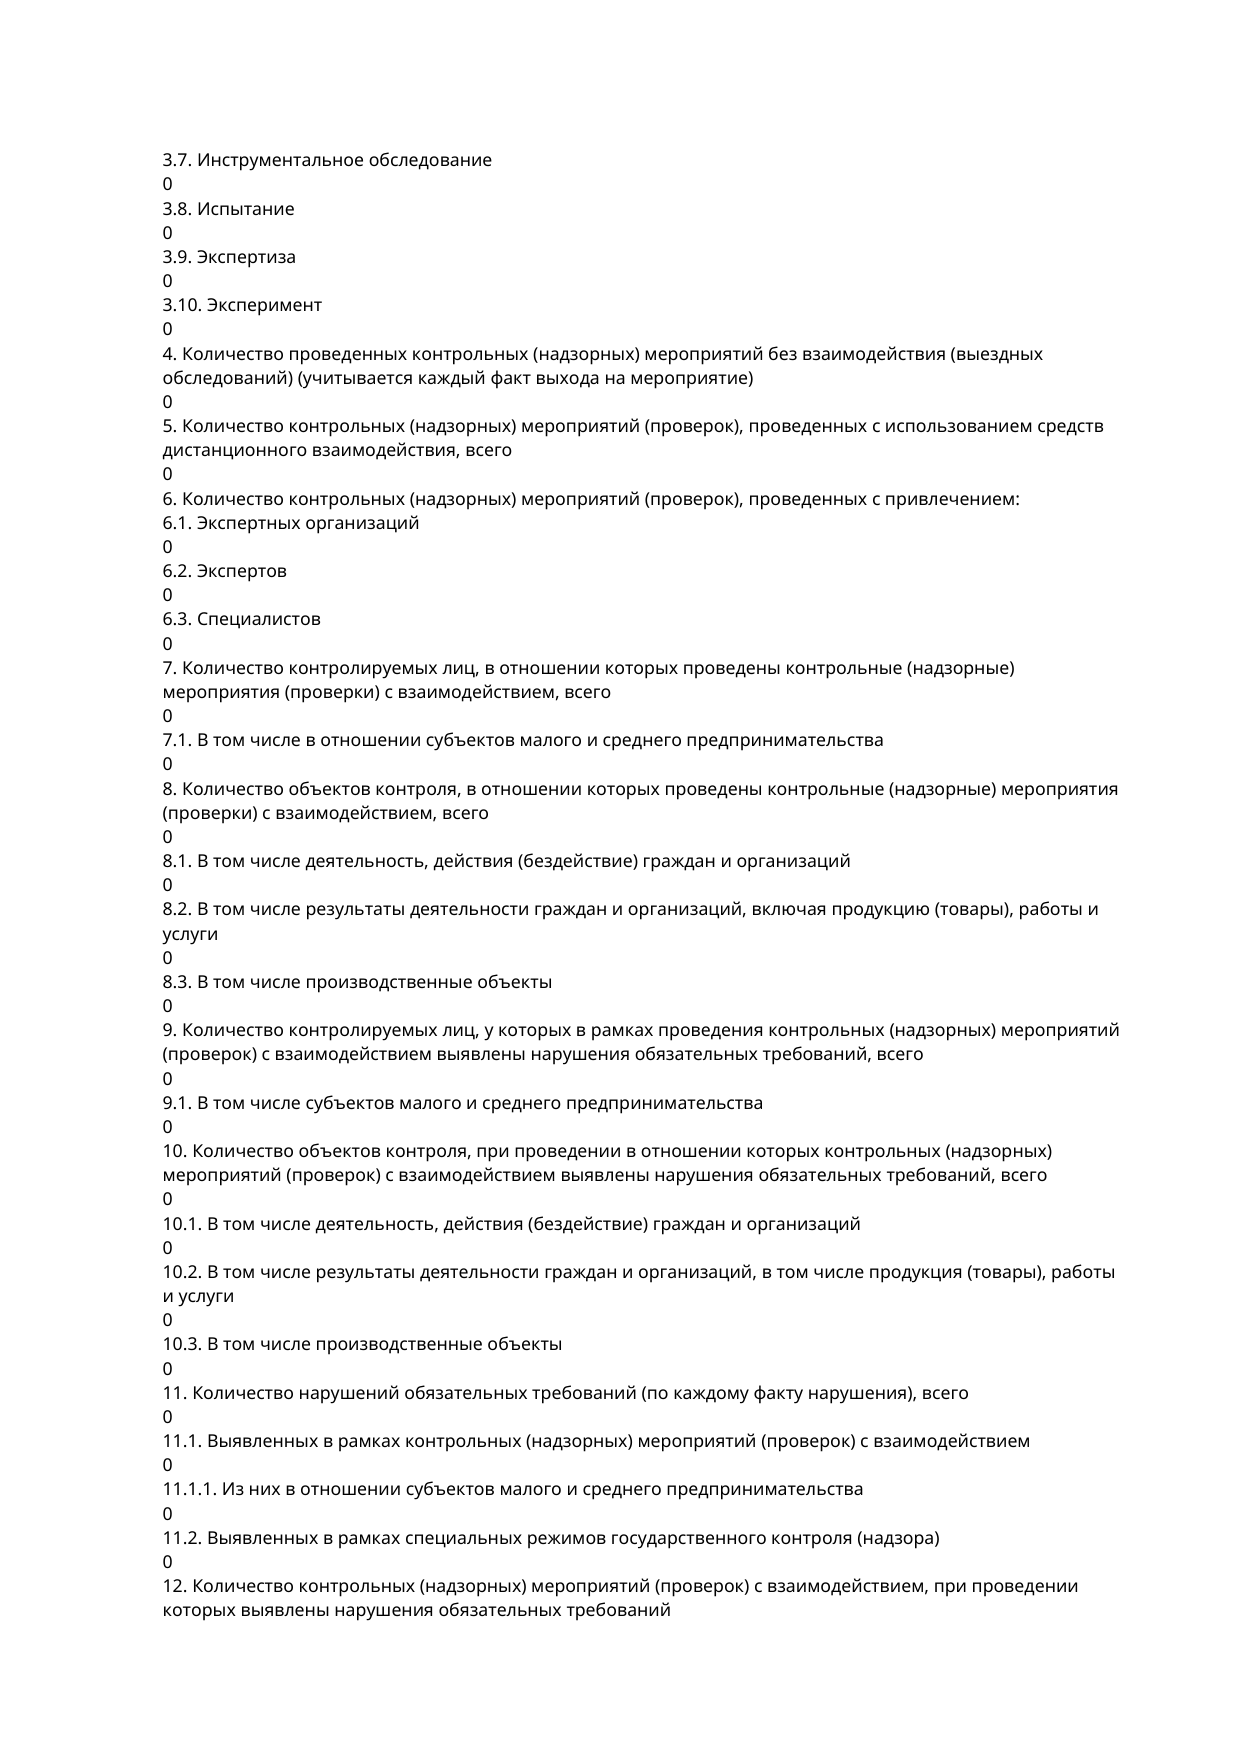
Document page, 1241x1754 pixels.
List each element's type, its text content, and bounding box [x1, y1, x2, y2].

text 0 [162, 172, 1122, 196]
text 0 [162, 873, 1122, 897]
text 0 [162, 220, 1122, 244]
text 0 [162, 583, 1122, 607]
text 0 [162, 317, 1122, 341]
text 0 [162, 1114, 1122, 1138]
text 5. Количество контрольных (надзорных) мероприятий (проверок), проведенных с использованием средств дистанционного взаимодействия, всего [162, 413, 1122, 462]
text 0 [162, 389, 1122, 413]
text 10.2. В том числе результаты деятельности граждан и организаций, в том числе продукция (товары), работы и услуги [162, 1259, 1122, 1308]
text 0 [162, 1549, 1122, 1573]
text 10.3. В том числе производственные объекты [162, 1332, 1122, 1356]
text 7.1. В том числе в отношении субъектов малого и среднего предпринимательства [162, 728, 1122, 752]
text 0 [162, 703, 1122, 728]
text 8. Количество объектов контроля, в отношении которых проведены контрольные (надзорные) мероприятия (проверки) с взаимодействием, всего [162, 776, 1122, 824]
text 6.1. Экспертных организаций [162, 510, 1122, 534]
text 10.1. В том числе деятельность, действия (бездействие) граждан и организаций [162, 1211, 1122, 1235]
text 6.3. Специалистов [162, 607, 1122, 631]
text 10. Количество объектов контроля, при проведении в отношении которых контрольных (надзорных) мероприятий (проверок) с взаимодействием выявлены нарушения обязательных требований, всего [162, 1138, 1122, 1187]
text 0 [162, 1356, 1122, 1380]
text 0 [162, 1308, 1122, 1332]
text 0 [162, 824, 1122, 848]
text 6. Количество контрольных (надзорных) мероприятий (проверок), проведенных с привлечением: [162, 486, 1122, 510]
text 0 [162, 752, 1122, 776]
text 0 [162, 1453, 1122, 1477]
text 11.1.1. Из них в отношении субъектов малого и среднего предпринимательства [162, 1477, 1122, 1501]
text 3.7. Инструментальное обследование [162, 148, 1122, 172]
text 7. Количество контролируемых лиц, в отношении которых проведены контрольные (надзорные) мероприятия (проверки) с взаимодействием, всего [162, 655, 1122, 703]
text 0 [162, 1187, 1122, 1211]
text 0 [162, 534, 1122, 558]
text 0 [162, 1066, 1122, 1090]
text 0 [162, 631, 1122, 655]
text 0 [162, 268, 1122, 293]
text 11.1. Выявленных в рамках контрольных (надзорных) мероприятий (проверок) с взаимодействием [162, 1428, 1122, 1453]
text 9. Количество контролируемых лиц, у которых в рамках проведения контрольных (надзорных) мероприятий (проверок) с взаимодействием выявлены нарушения обязательных требований, всего [162, 1018, 1122, 1066]
text 6.2. Экспертов [162, 558, 1122, 583]
text 0 [162, 462, 1122, 486]
text 8.3. В том числе производственные объекты [162, 969, 1122, 993]
text 0 [162, 945, 1122, 969]
text 11. Количество нарушений обязательных требований (по каждому факту нарушения), всего [162, 1380, 1122, 1404]
text 11.2. Выявленных в рамках специальных режимов государственного контроля (надзора) [162, 1525, 1122, 1549]
text 8.1. В том числе деятельность, действия (бездействие) граждан и организаций [162, 848, 1122, 873]
text 8.2. В том числе результаты деятельности граждан и организаций, включая продукцию (товары), работы и услуги [162, 897, 1122, 945]
text 4. Количество проведенных контрольных (надзорных) мероприятий без взаимодействия (выездных обследований) (учитывается каждый факт выхода на мероприятие) [162, 341, 1122, 389]
text 0 [162, 1235, 1122, 1259]
text 0 [162, 1501, 1122, 1525]
text 12. Количество контрольных (надзорных) мероприятий (проверок) с взаимодействием, при проведении которых выявлены нарушения обязательных требований [162, 1573, 1122, 1622]
text 3.8. Испытание [162, 196, 1122, 220]
text 0 [162, 993, 1122, 1018]
text 9.1. В том числе субъектов малого и среднего предпринимательства [162, 1090, 1122, 1114]
text 0 [162, 1404, 1122, 1428]
text 3.9. Экспертиза [162, 244, 1122, 268]
text 3.10. Эксперимент [162, 293, 1122, 317]
